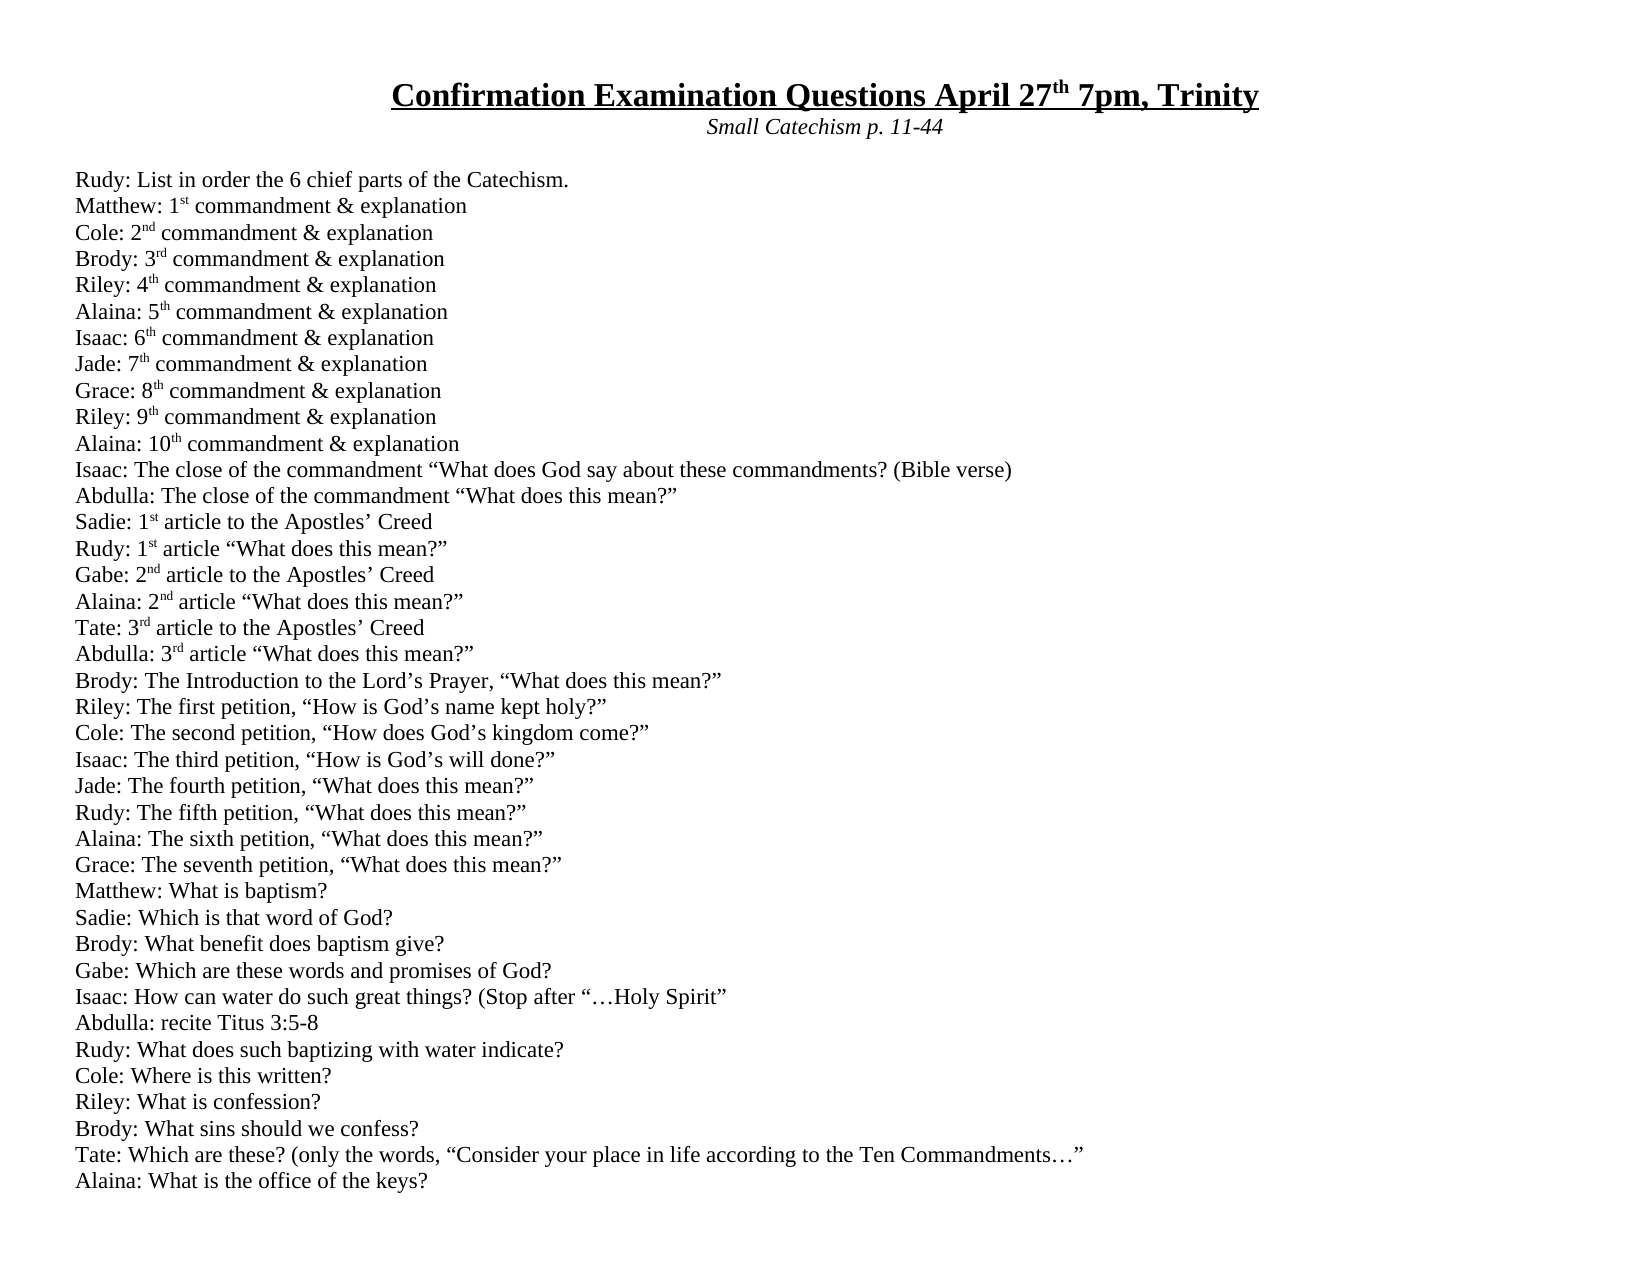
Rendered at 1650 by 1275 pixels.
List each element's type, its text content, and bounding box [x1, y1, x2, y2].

text Jade: The fourth petition, “What does this mean?” [75, 772, 1575, 798]
text Brody: What sins should we confess? [75, 1115, 1575, 1141]
text Sadie: 1st article to the Apostles’ Creed [75, 509, 1575, 535]
text Alaina: What is the office of the keys? [75, 1167, 1575, 1194]
text Isaac: The close of the commandment “What does God say about these commandments? (Bible verse) [75, 456, 1575, 482]
text Rudy: The fifth petition, “What does this mean?” [75, 798, 1575, 825]
text Isaac: 6th commandment & explanation [75, 324, 1575, 351]
text Tate: 3rd article to the Apostles’ Creed [75, 614, 1575, 640]
text Alaina: 10th commandment & explanation [75, 429, 1575, 456]
text Abdulla: 3rd article “What does this mean?” [75, 640, 1575, 667]
text Abdulla: recite Titus 3:5-8 [75, 1009, 1575, 1036]
text Matthew: What is baptism? [75, 878, 1575, 904]
text Isaac: The third petition, “How is God’s will done?” [75, 746, 1575, 772]
text Abdulla: The close of the commandment “What does this mean?” [75, 482, 1575, 509]
text Confirmation Examination Questions April 27th 7pm, Trinity [75, 75, 1575, 113]
text Cole: Where is this written? [75, 1062, 1575, 1088]
text Alaina: 5th commandment & explanation [75, 298, 1575, 324]
text Jade: 7th commandment & explanation [75, 351, 1575, 377]
text Rudy: What does such baptizing with water indicate? [75, 1036, 1575, 1062]
text Riley: 9th commandment & explanation [75, 403, 1575, 429]
text Rudy: List in order the 6 chief parts of the Catechism. [75, 166, 1575, 192]
text Riley: The first petition, “How is God’s name kept holy?” [75, 693, 1575, 719]
text Grace: 8th commandment & explanation [75, 377, 1575, 403]
text Riley: 4th commandment & explanation [75, 271, 1575, 298]
text Grace: The seventh petition, “What does this mean?” [75, 851, 1575, 878]
text Cole: 2nd commandment & explanation [75, 219, 1575, 245]
text Riley: What is confession? [75, 1088, 1575, 1115]
text Gabe: Which are these words and promises of God? [75, 957, 1575, 983]
text Cole: The second petition, “How does God’s kingdom come?” [75, 719, 1575, 746]
text Isaac: How can water do such great things? (Stop after “…Holy Spirit” [75, 983, 1575, 1009]
text Gabe: 2nd article to the Apostles’ Creed [75, 561, 1575, 588]
text Sadie: Which is that word of God? [75, 904, 1575, 930]
text Rudy: 1st article “What does this mean?” [75, 535, 1575, 561]
text Brody: The Introduction to the Lord’s Prayer, “What does this mean?” [75, 667, 1575, 693]
text Small Catechism p. 11-44 [75, 113, 1575, 140]
text Brody: 3rd commandment & explanation [75, 245, 1575, 271]
text Tate: Which are these? (only the words, “Consider your place in life according to the Ten Commandments…” [75, 1141, 1575, 1167]
text Alaina: The sixth petition, “What does this mean?” [75, 825, 1575, 851]
text Alaina: 2nd article “What does this mean?” [75, 588, 1575, 614]
text Brody: What benefit does baptism give? [75, 930, 1575, 957]
text Matthew: 1st commandment & explanation [75, 192, 1575, 219]
